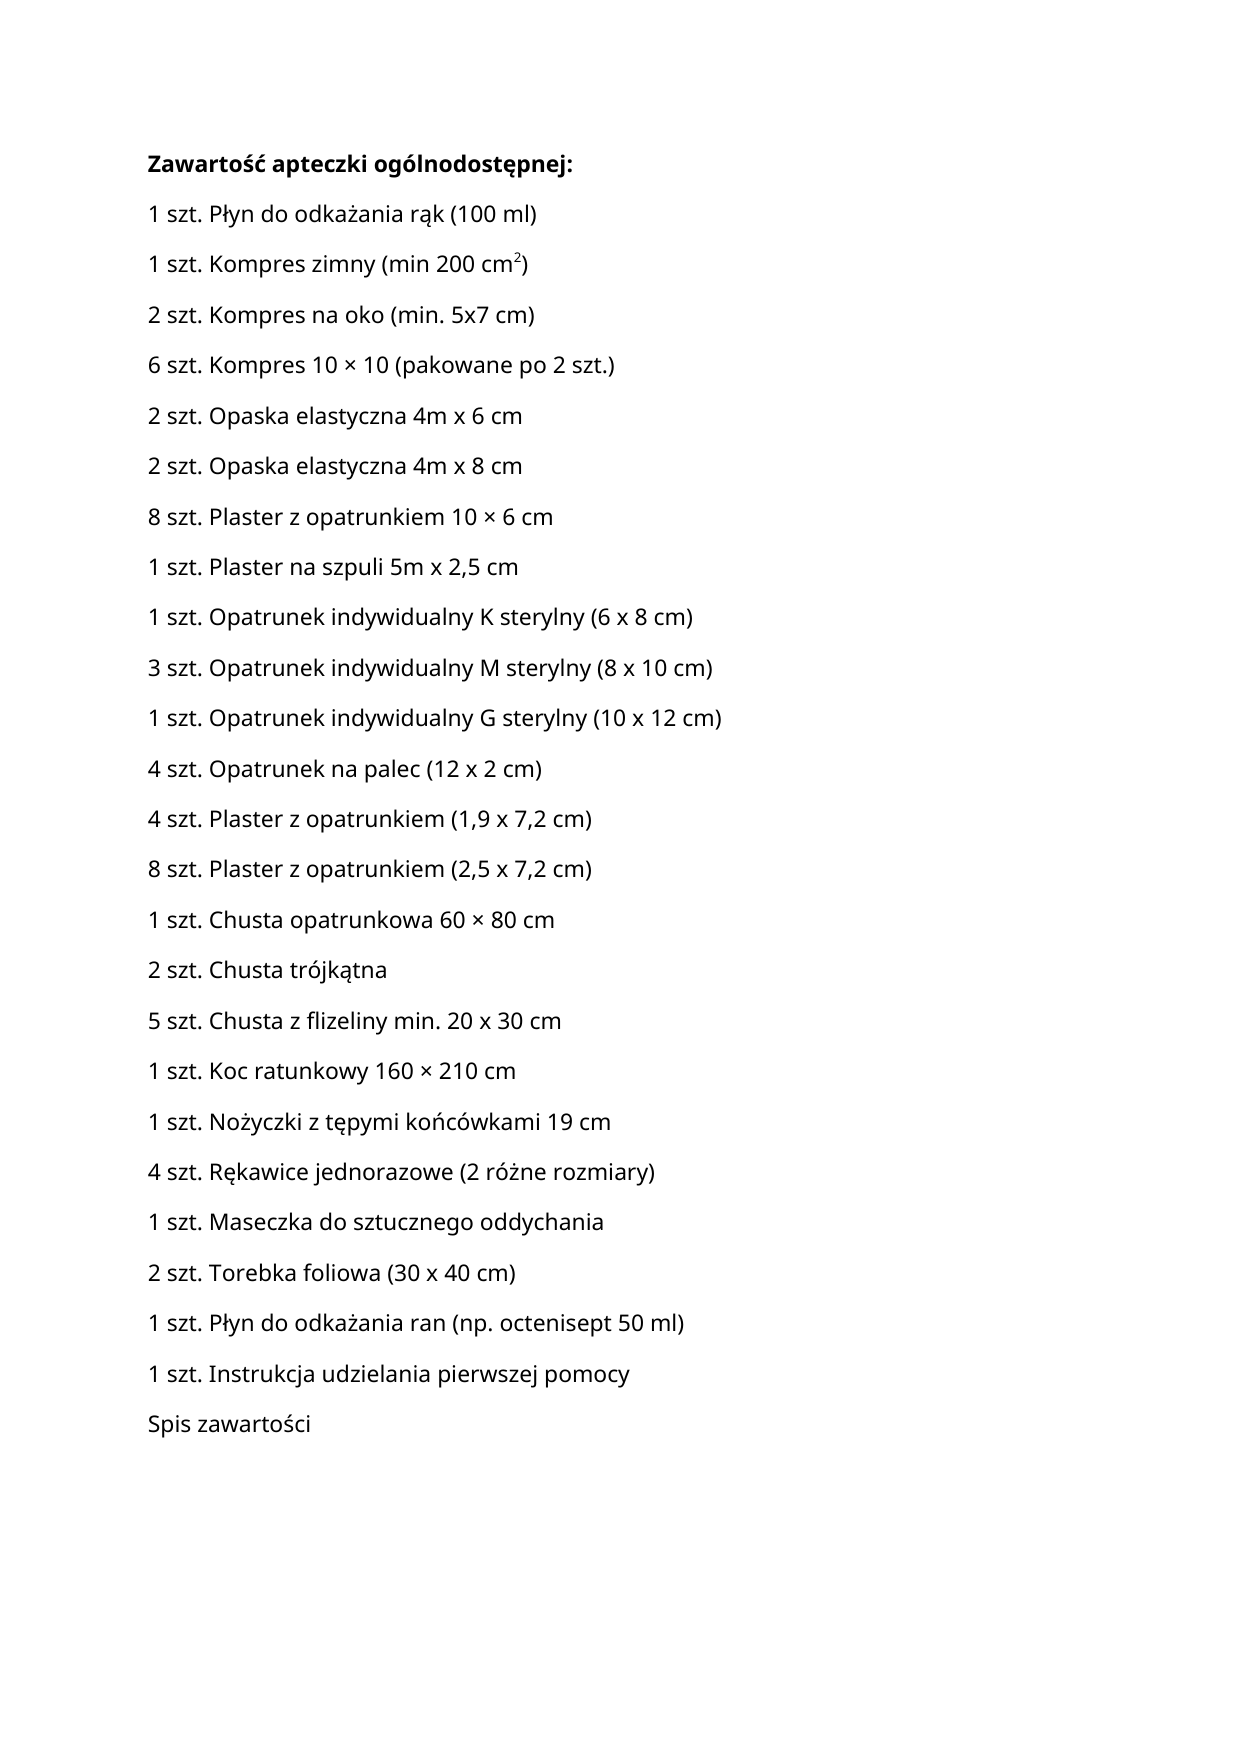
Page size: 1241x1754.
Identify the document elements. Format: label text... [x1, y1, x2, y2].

text 2 szt. Kompres na oko (min. 5x7 cm) [148, 299, 1093, 330]
text 1 szt. Płyn do odkażania ran (np. octenisept 50 ml) [148, 1307, 1093, 1338]
text 4 szt. Plaster z opatrunkiem (1,9 x 7,2 cm) [148, 803, 1093, 834]
text 1 szt. Koc ratunkowy 160 × 210 cm [148, 1055, 1093, 1086]
text 8 szt. Plaster z opatrunkiem (2,5 x 7,2 cm) [148, 853, 1093, 885]
text 8 szt. Plaster z opatrunkiem 10 × 6 cm [148, 501, 1093, 532]
text 4 szt. Rękawice jednorazowe (2 różne rozmiary) [148, 1156, 1093, 1187]
text 3 szt. Opatrunek indywidualny M sterylny (8 x 10 cm) [148, 652, 1093, 683]
text 1 szt. Płyn do odkażania rąk (100 ml) [148, 198, 1093, 229]
text 1 szt. Instrukcja udzielania pierwszej pomocy [148, 1358, 1093, 1389]
text 1 szt. Opatrunek indywidualny K sterylny (6 x 8 cm) [148, 601, 1093, 633]
text 1 szt. Plaster na szpuli 5m x 2,5 cm [148, 551, 1093, 582]
text 4 szt. Opatrunek na palec (12 x 2 cm) [148, 753, 1093, 784]
text 1 szt. Opatrunek indywidualny G sterylny (10 x 12 cm) [148, 702, 1093, 733]
text 1 szt. Chusta opatrunkowa 60 × 80 cm [148, 904, 1093, 935]
text 2 szt. Opaska elastyczna 4m x 8 cm [148, 450, 1093, 481]
text 2 szt. Torebka foliowa (30 x 40 cm) [148, 1257, 1093, 1288]
text 5 szt. Chusta z flizeliny min. 20 x 30 cm [148, 1005, 1093, 1036]
text 1 szt. Maseczka do sztucznego oddychania [148, 1206, 1093, 1238]
text 1 szt. Kompres zimny (min 200 cm2) [148, 248, 1093, 280]
text Zawartość apteczki ogólnodostępnej: [148, 148, 1093, 179]
text 2 szt. Chusta trójkątna [148, 954, 1093, 986]
text 1 szt. Nożyczki z tępymi końcówkami 19 cm [148, 1106, 1093, 1137]
text 6 szt. Kompres 10 × 10 (pakowane po 2 szt.) [148, 349, 1093, 381]
text 2 szt. Opaska elastyczna 4m x 6 cm [148, 400, 1093, 431]
text Spis zawartości [148, 1408, 1093, 1439]
